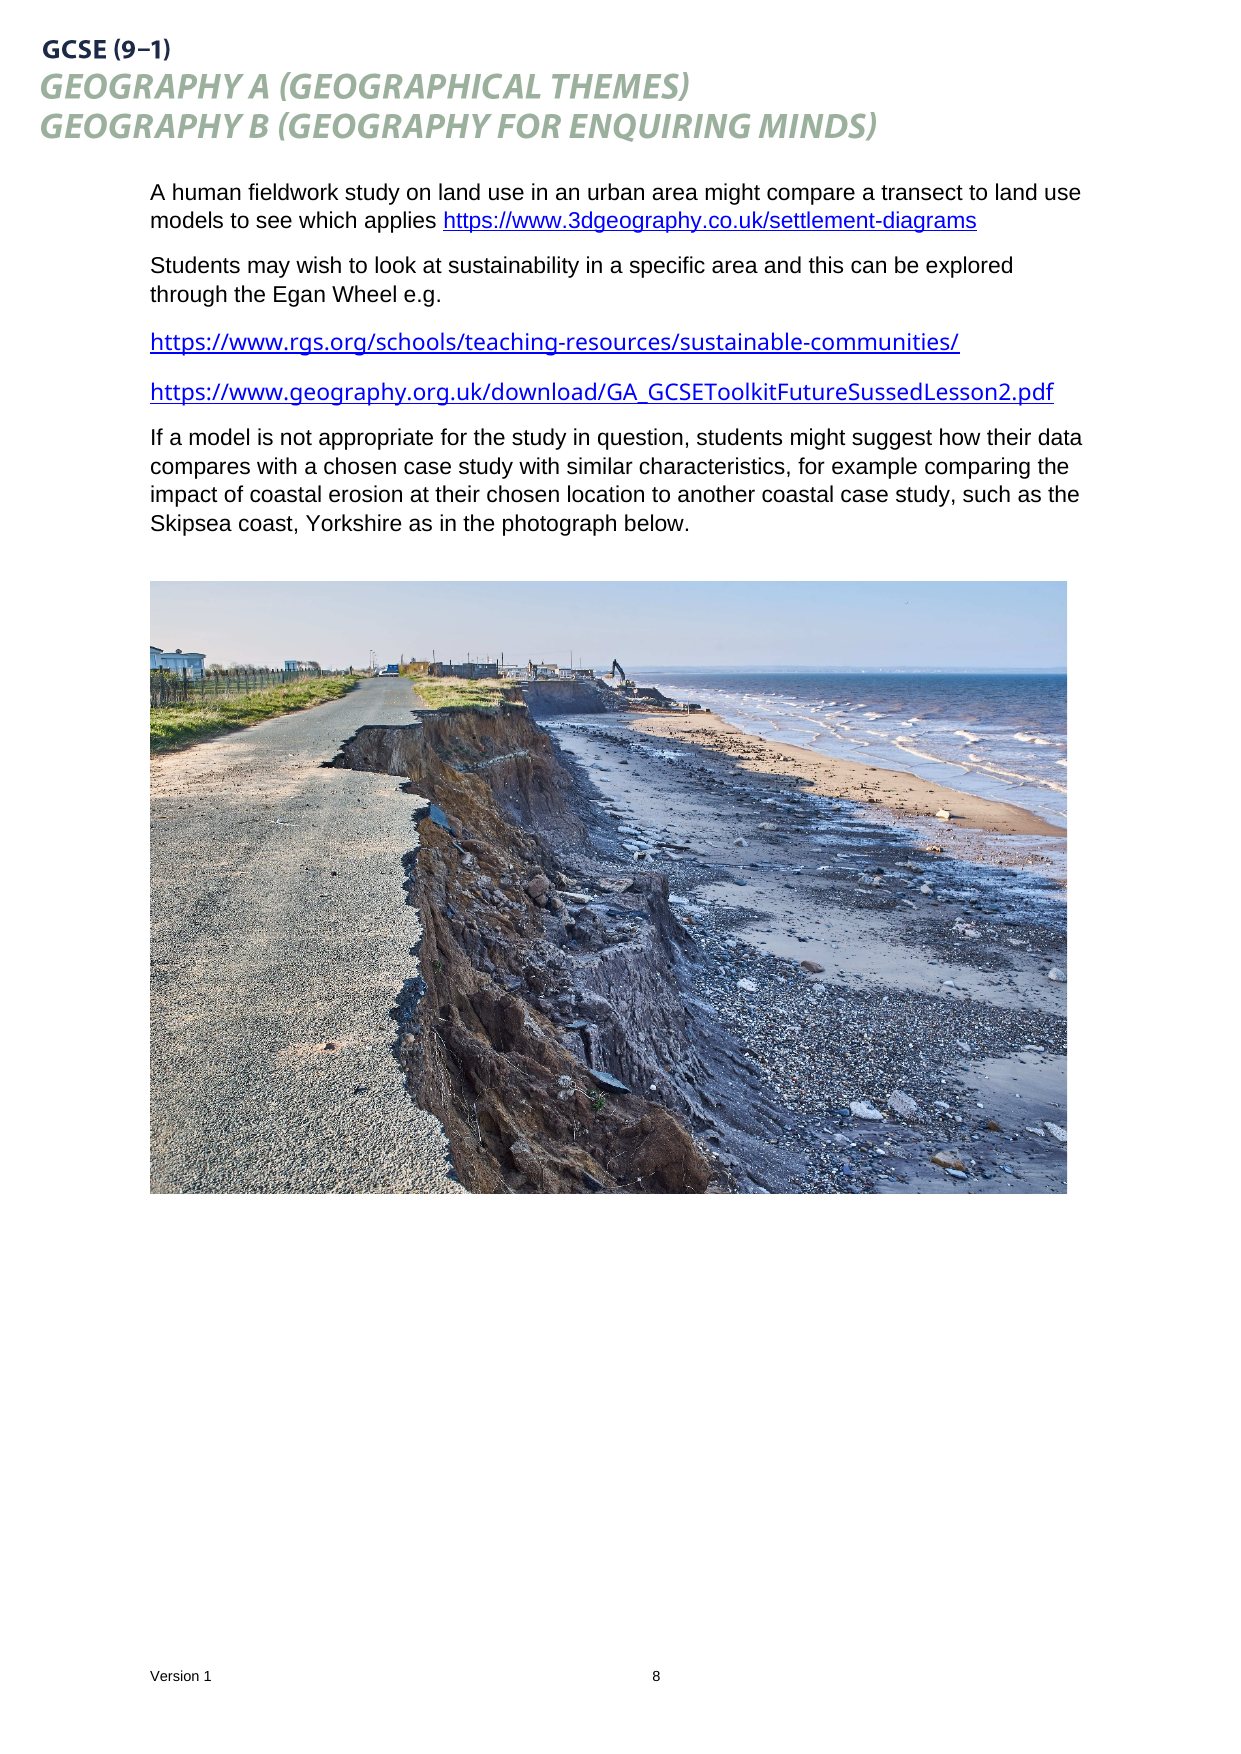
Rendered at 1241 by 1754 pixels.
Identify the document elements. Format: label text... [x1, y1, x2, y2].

text A human fieldwork study on land use in an urban area might compare a transect to land use models to see which applies https://www.3dgeography.co.uk/settlement-diagrams [150, 118, 1090, 233]
text https://www.geography.org.uk/download/GA_GCSEToolkitFutureSussedLesson2.pdf [150, 376, 1090, 407]
text Students may wish to look at sustainability in a specific area and this can be explored through the Egan Wheel e.g. [150, 252, 1090, 307]
text https://www.rgs.org/schools/teaching-resources/sustainable-communities/ [150, 326, 1090, 357]
text If a model is not appropriate for the study in question, students might suggest how their data compares with a chosen case study with similar characteristics, for example comparing the impact of coastal erosion at their chosen location to another coastal case study, such as the Skipsea coast, Yorkshire as in the photograph below. [150, 424, 1090, 536]
picture [2, 0, 1241, 177]
picture [150, 581, 1068, 1194]
